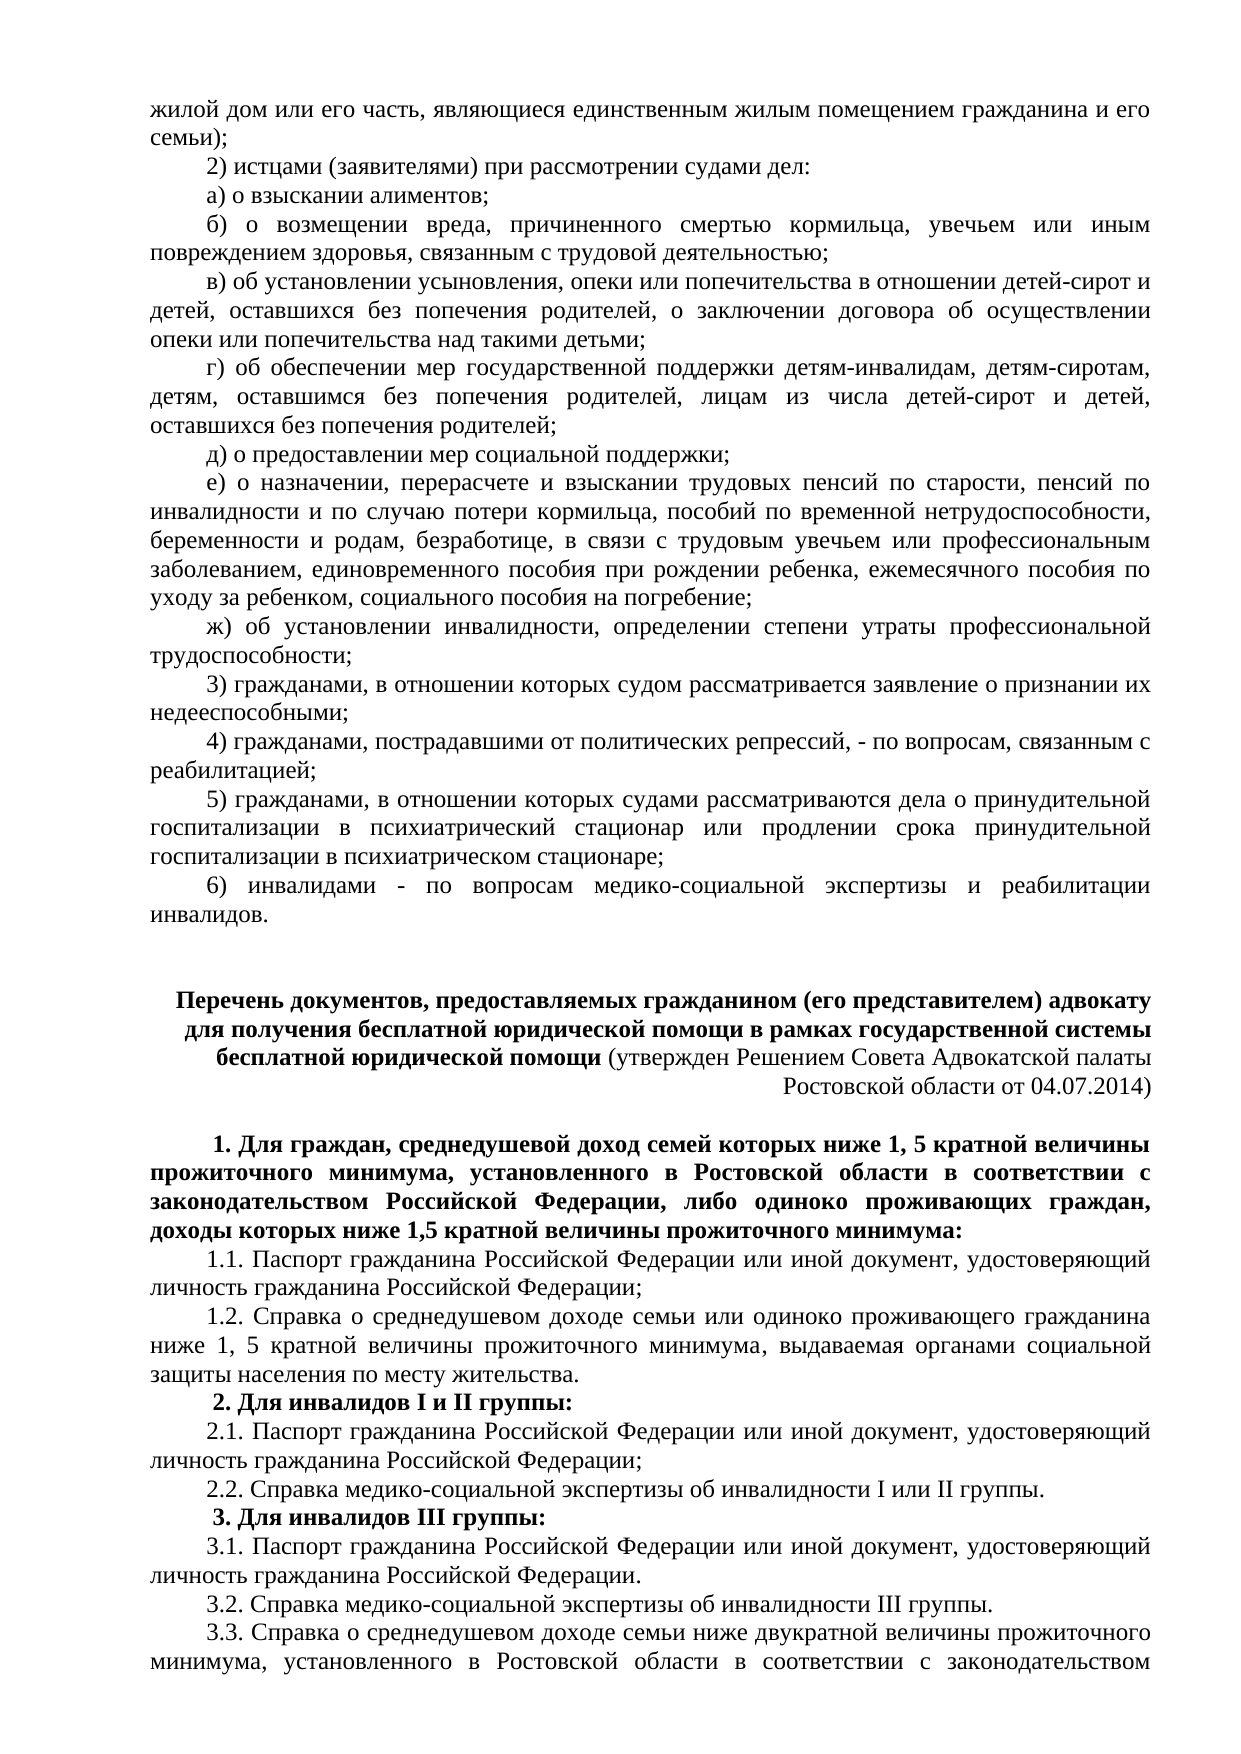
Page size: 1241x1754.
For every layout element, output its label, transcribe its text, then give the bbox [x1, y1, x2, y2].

text 3.1. Паспорт гражданина Российской Федерации или иной документ, удостоверяющий личность гражданина Российской Федерации. [150, 1531, 1152, 1589]
text 1. Для граждан, среднедушевой доход семей которых ниже 1, 5 кратной величины прожиточного минимума, установленного в Ростовской области в соответствии с законодательством Российской Федерации, либо одиноко проживающих граждан, доходы которых ниже 1,5 кратной величины прожиточного минимума: [150, 1129, 1152, 1244]
text 3) гражданами, в отношении которых судом рассматривается заявление о признании их недееспособными; [150, 669, 1152, 726]
text д) о предоставлении мер социальной поддержки; [150, 439, 1152, 467]
text в) об установлении усыновления, опеки или попечительства в отношении детей-сирот и детей, оставшихся без попечения родителей, о заключении договора об осуществлении опеки или попечительства над такими детьми; [150, 266, 1152, 352]
text 1.1. Паспорт гражданина Российской Федерации или иной документ, удостоверяющий личность гражданина Российской Федерации; [150, 1244, 1152, 1301]
text 2.1. Паспорт гражданина Российской Федерации или иной документ, удостоверяющий личность гражданина Российской Федерации; [150, 1416, 1152, 1474]
text а) о взыскании алиментов; [150, 180, 1152, 209]
text 6) инвалидами - по вопросам медико-социальной экспертизы и реабилитации инвалидов. [150, 870, 1152, 927]
text г) об обеспечении мер государственной поддержки детям-инвалидам, детям-сиротам, детям, оставшимся без попечения родителей, лицам из числа детей-сирот и детей, оставшихся без попечения родителей; [150, 352, 1152, 439]
text е) о назначении, перерасчете и взыскании трудовых пенсий по старости, пенсий по инвалидности и по случаю потери кормильца, пособий по временной нетрудоспособности, беременности и родам, безработице, в связи с трудовым увечьем или профессиональным заболеванием, единовременного пособия при рождении ребенка, ежемесячного пособия по уходу за ребенком, социального пособия на погребение; [150, 467, 1152, 611]
text 3.2. Справка медико-социальной экспертизы об инвалидности III группы. [150, 1589, 1152, 1617]
text 2. Для инвалидов I и II группы: [150, 1387, 1152, 1416]
text ж) об установлении инвалидности, определении степени утраты профессиональной трудоспособности; [150, 611, 1152, 669]
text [150, 94, 1152, 151]
text 5) гражданами, в отношении которых судами рассматриваются дела о принудительной госпитализации в психиатрический стационар или продлении срока принудительной госпитализации в психиатрическом стационаре; [150, 784, 1152, 870]
text 2) истцами (заявителями) при рассмотрении судами дел: [150, 151, 1152, 180]
text 4) гражданами, пострадавшими от политических репрессий, - по вопросам, связанным с реабилитацией; [150, 726, 1152, 784]
text 3. Для инвалидов III группы: [150, 1502, 1152, 1531]
text б) о возмещении вреда, причиненного смертью кормильца, увечьем или иным повреждением здоровья, связанным с трудовой деятельностью; [150, 209, 1152, 266]
text Перечень документов, предоставляемых гражданином (его представителем) адвокату для получения бесплатной юридической помощи в рамках государственной системы бесплатной юридической помощи (утвержден Решением Совета Адвокатской палаты Ростовской области от 04.07.2014) [150, 985, 1152, 1100]
text 2.2. Справка медико-социальной экспертизы об инвалидности I или II группы. [150, 1474, 1152, 1502]
text 1.2. Справка о среднедушевом доходе семьи или одиноко проживающего гражданина ниже 1, 5 кратной величины прожиточного минимума, выдаваемая органами социальной защиты населения по месту жительства. [150, 1301, 1152, 1387]
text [150, 1617, 1152, 1675]
